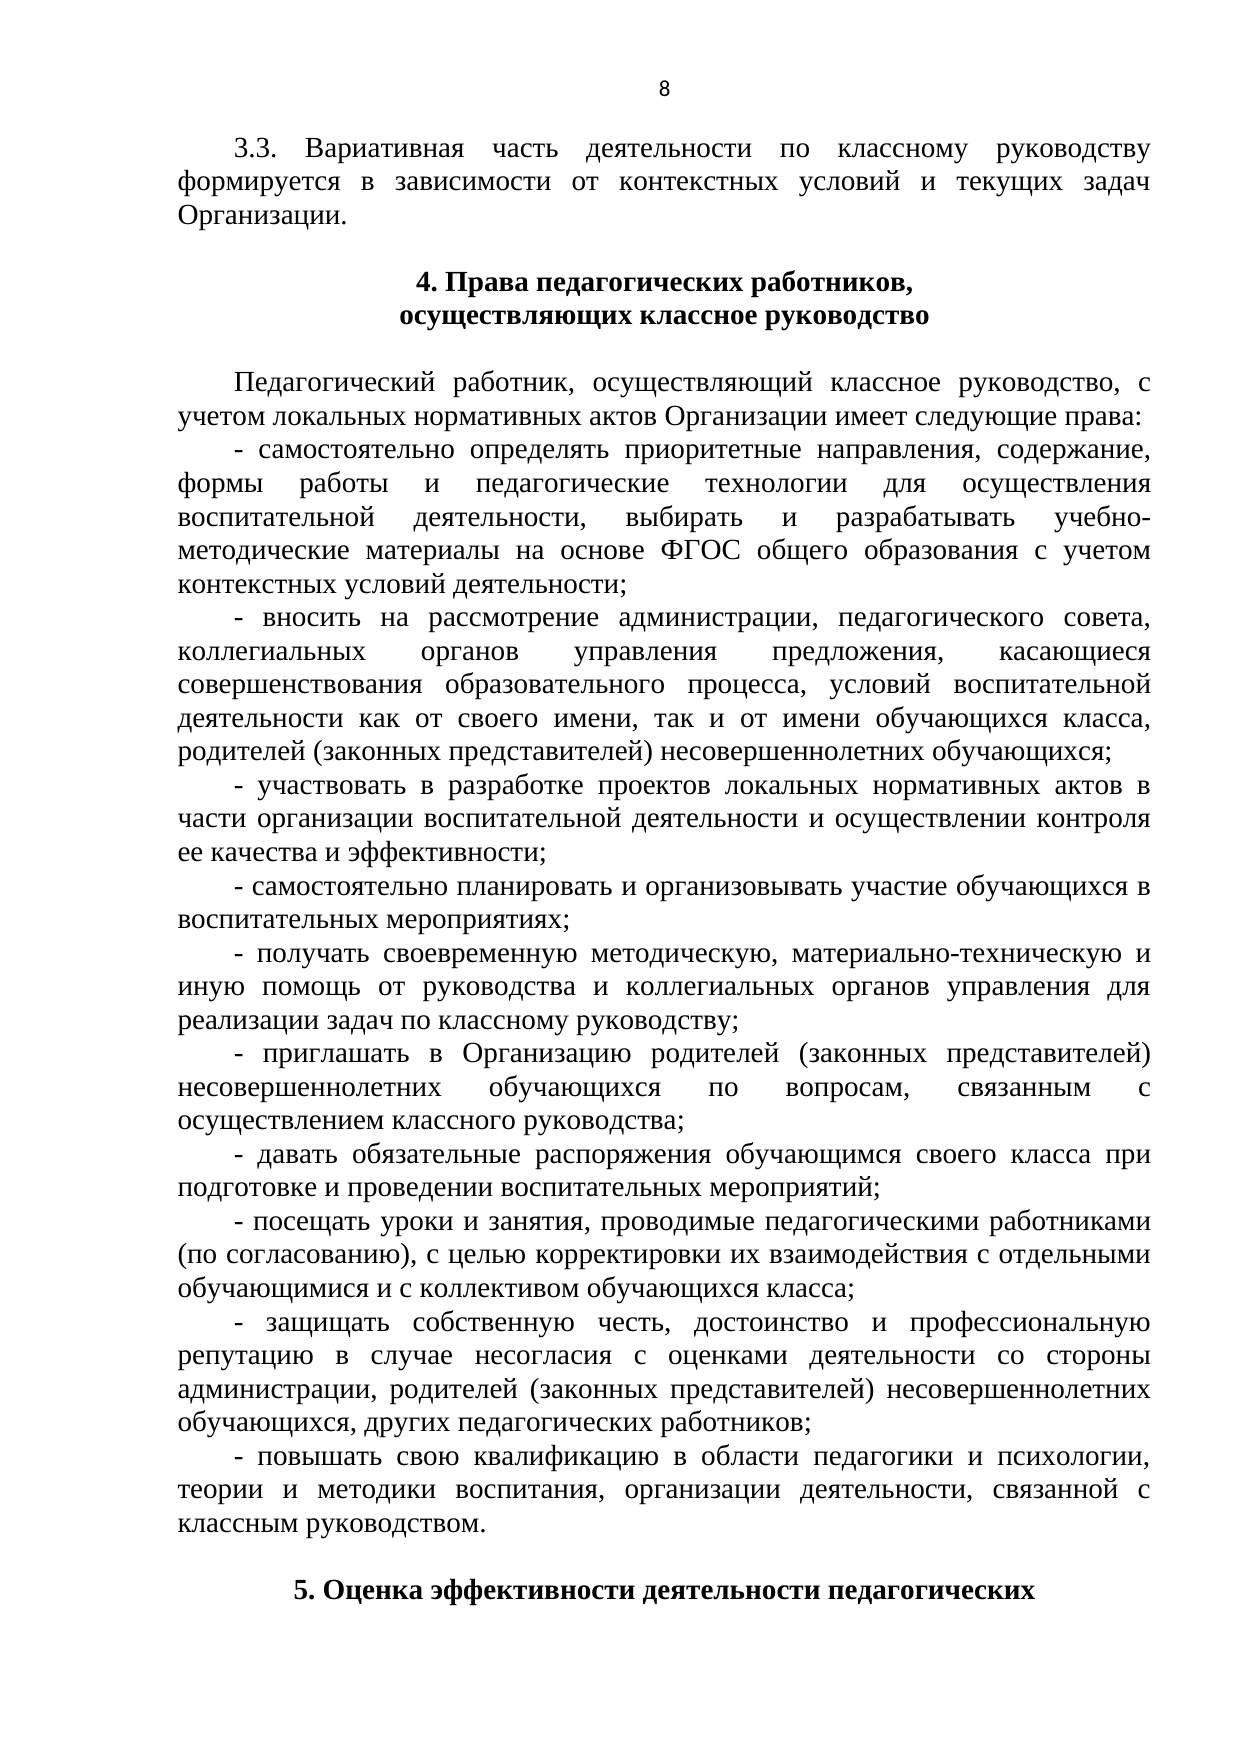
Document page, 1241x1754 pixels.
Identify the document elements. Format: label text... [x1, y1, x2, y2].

text осуществляющих классное руководство [177, 297, 1152, 331]
text - вносить на рассмотрение администрации, педагогического совета, коллегиальных органов управления предложения, касающиеся совершенствования образовательного процесса, условий воспитательной деятельности как от своего имени, так и от имени обучающихся класса, родителей (законных представителей) несовершеннолетних обучающихся; [177, 599, 1152, 767]
text - посещать уроки и занятия, проводимые педагогическими работниками (по согласованию), с целью корректировки их взаимодействия с отдельными обучающимися и с коллективом обучающихся класса; [177, 1203, 1152, 1304]
text 5. Оценка эффективности деятельности педагогических [177, 1572, 1152, 1606]
text 4. Права педагогических работников, [177, 264, 1152, 297]
text - давать обязательные распоряжения обучающимся своего класса при подготовке и проведении воспитательных мероприятий; [177, 1136, 1152, 1203]
text - участвовать в разработке проектов локальных нормативных актов в части организации воспитательной деятельности и осуществлении контроля ее качества и эффективности; [177, 767, 1152, 868]
text Педагогический работник, осуществляющий классное руководство, с учетом локальных нормативных актов Организации имеет следующие права: [177, 364, 1152, 432]
text - повышать свою квалификацию в области педагогики и психологии, теории и методики воспитания, организации деятельности, связанной с классным руководством. [177, 1438, 1152, 1538]
text - приглашать в Организацию родителей (законных представителей) несовершеннолетних обучающихся по вопросам, связанным с осуществлением классного руководства; [177, 1035, 1152, 1136]
text - защищать собственную честь, достоинство и профессиональную репутацию в случае несогласия с оценками деятельности со стороны администрации, родителей (законных представителей) несовершеннолетних обучающихся, других педагогических работников; [177, 1304, 1152, 1438]
text - получать своевременную методическую, материально-техническую и иную помощь от руководства и коллегиальных органов управления для реализации задач по классному руководству; [177, 935, 1152, 1035]
text - самостоятельно определять приоритетные направления, содержание, формы работы и педагогические технологии для осуществления воспитательной деятельности, выбирать и разрабатывать учебно-методические материалы на основе ФГОС общего образования с учетом контекстных условий деятельности; [177, 432, 1152, 599]
text - самостоятельно планировать и организовывать участие обучающихся в воспитательных мероприятиях; [177, 868, 1152, 935]
text 3.3. Вариативная часть деятельности по классному руководству формируется в зависимости от контекстных условий и текущих задач Организации. [177, 130, 1152, 230]
